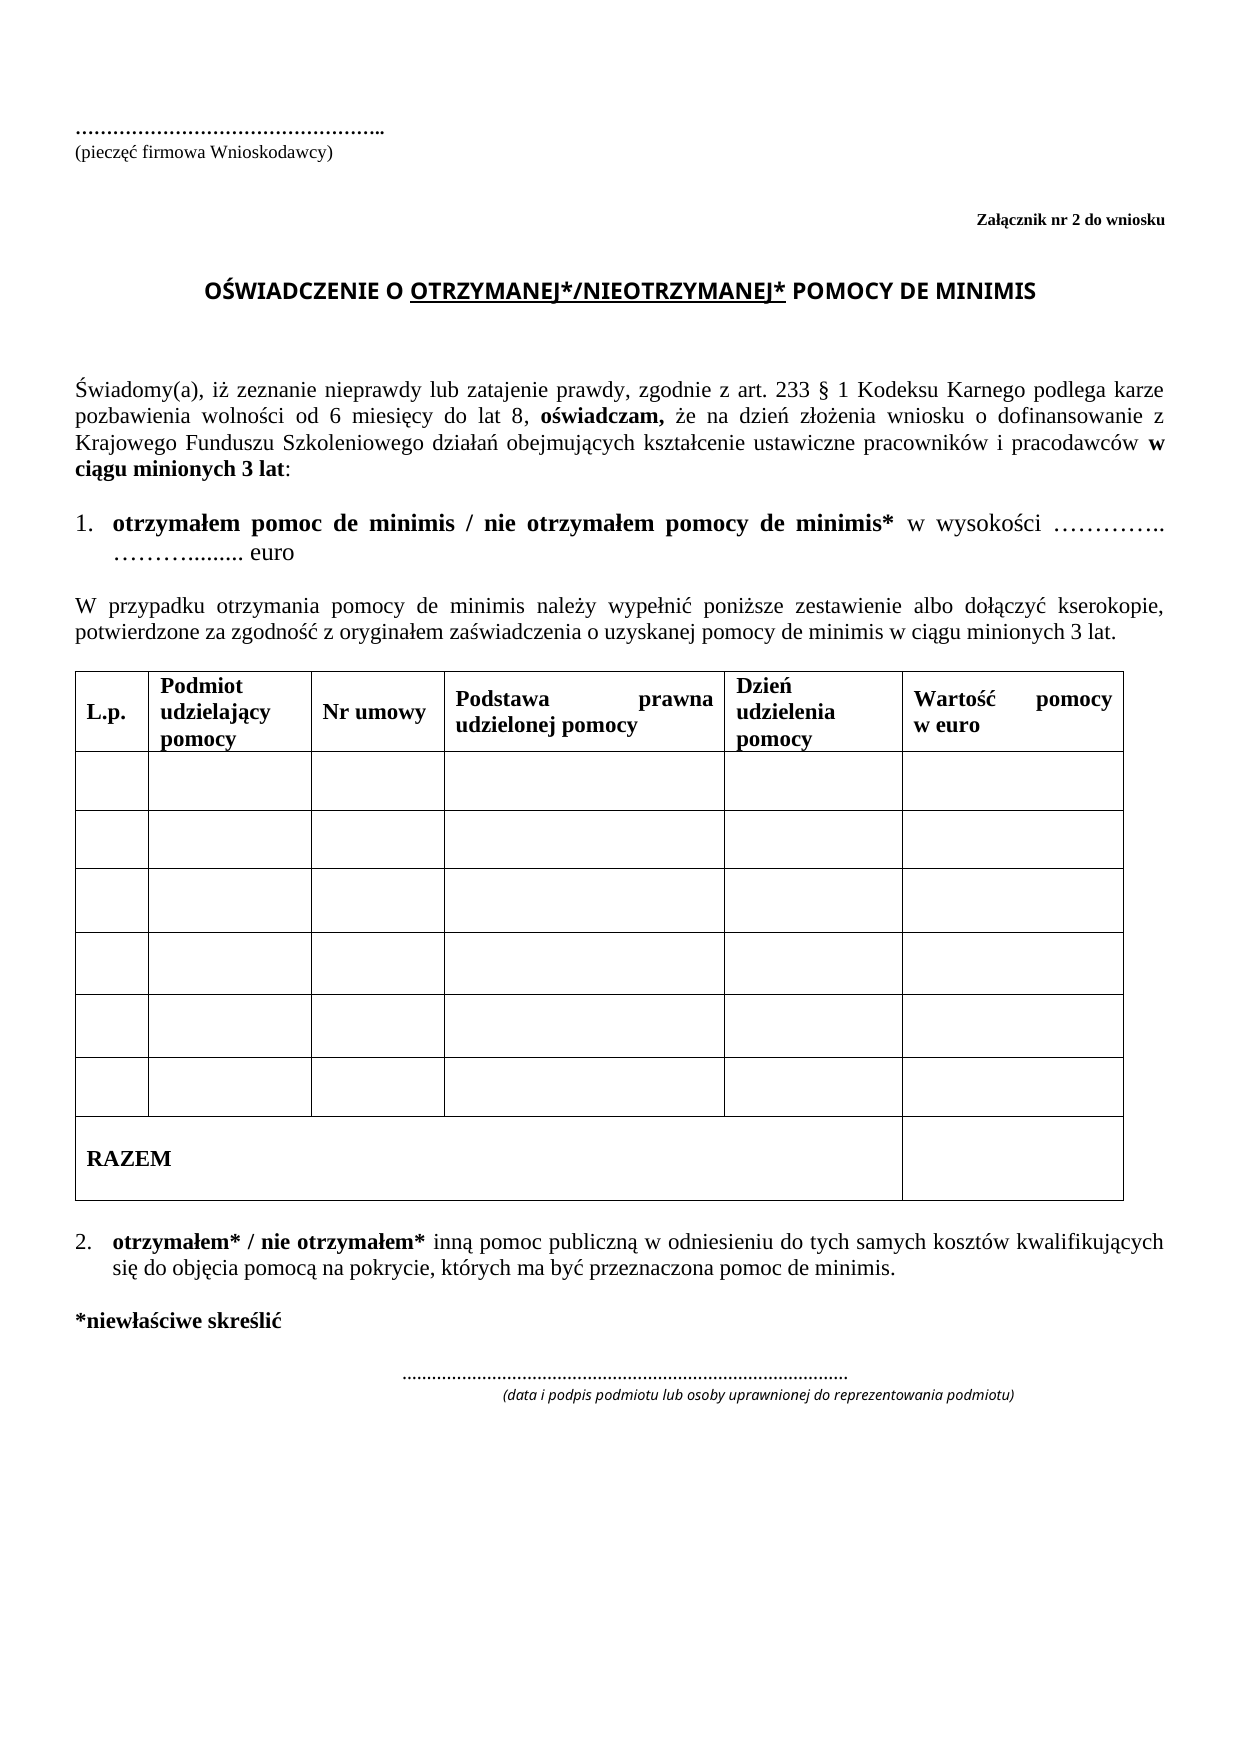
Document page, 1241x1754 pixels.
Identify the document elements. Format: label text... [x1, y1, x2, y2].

table_cell [725, 1058, 902, 1116]
list otrzymałem pomoc de minimis / nie otrzymałem pomocy de minimis* w wysokości …………..………......... euro [75, 508, 1165, 566]
table_header L.p. [76, 672, 148, 751]
table_cell [903, 1058, 1123, 1116]
table_cell RAZEM [76, 1117, 902, 1200]
table_cell [149, 811, 311, 868]
text (data i podpis podmiotu lub osoby uprawnionej do reprezentowania podmiotu) [75, 1385, 1165, 1405]
table_cell [903, 1117, 1123, 1200]
table_cell [725, 995, 902, 1057]
text *niewłaściwe skreślić [75, 1307, 1165, 1333]
table_cell [312, 811, 444, 868]
table_header Podmiot udzielający pomocy [149, 672, 311, 751]
text ……................................................................................... [75, 1359, 1165, 1385]
text Załącznik nr 2 do wniosku [75, 209, 1165, 228]
table_header Dzień udzielenia pomocy [725, 672, 902, 751]
table_cell [903, 869, 1123, 932]
table_cell [76, 811, 148, 868]
table_cell [149, 752, 311, 809]
table_cell [445, 995, 724, 1057]
table_cell [445, 811, 724, 868]
table_cell [149, 869, 311, 932]
table_cell [76, 869, 148, 932]
table_cell [312, 752, 444, 809]
table_cell [725, 752, 902, 809]
table_cell [76, 752, 148, 809]
table_cell [445, 752, 724, 809]
list otrzymałem* / nie otrzymałem* inną pomoc publiczną w odniesieniu do tych samych kosztów kwalifikujących się do objęcia pomocą na pokrycie, których ma być przeznaczona pomoc de minimis. [75, 1228, 1165, 1281]
text W przypadku otrzymania pomocy de minimis należy wypełnić poniższe zestawienie albo dołączyć kserokopie, potwierdzone za zgodność z oryginałem zaświadczenia o uzyskanej pomocy de minimis w ciągu minionych 3 lat. [75, 592, 1165, 644]
text OŚWIADCZENIE O OTRZYMANEJ*/NIEOTRZYMANEJ* POMOCY DE MINIMIS [75, 274, 1165, 306]
table_cell [903, 995, 1123, 1057]
table_cell [445, 933, 724, 994]
table_cell [445, 869, 724, 932]
table_header Nr umowy [312, 672, 444, 751]
table_cell [725, 811, 902, 868]
table_cell [149, 995, 311, 1057]
table_cell [725, 869, 902, 932]
table_cell [725, 933, 902, 994]
table_cell [312, 1058, 444, 1116]
table_cell [903, 933, 1123, 994]
table_header Podstawa prawna udzielonej pomocy [445, 672, 724, 751]
table_cell [149, 1058, 311, 1116]
table_cell [445, 1058, 724, 1116]
table_cell [76, 1058, 148, 1116]
table_cell [312, 995, 444, 1057]
text Świadomy(a), iż zeznanie nieprawdy lub zatajenie prawdy, zgodnie z art. 233 § 1 Kodeksu Karnego podlega karze pozbawienia wolności od 6 miesięcy do lat 8, oświadczam, że na dzień złożenia wniosku o dofinansowanie z Krajowego Funduszu Szkoleniowego działań obejmujących kształcenie ustawiczne pracowników i pracodawców w ciągu minionych 3 lat: [75, 376, 1165, 482]
text ………………………………………….. [75, 116, 1165, 139]
table_header Wartość pomocy w euro [903, 672, 1123, 751]
table_cell [312, 869, 444, 932]
table_cell [903, 752, 1123, 809]
table_cell [76, 995, 148, 1057]
table_cell [903, 811, 1123, 868]
table_cell [312, 933, 444, 994]
text (pieczęć firmowa Wnioskodawcy) [75, 139, 1165, 163]
table_cell [149, 933, 311, 994]
table_cell [76, 933, 148, 994]
